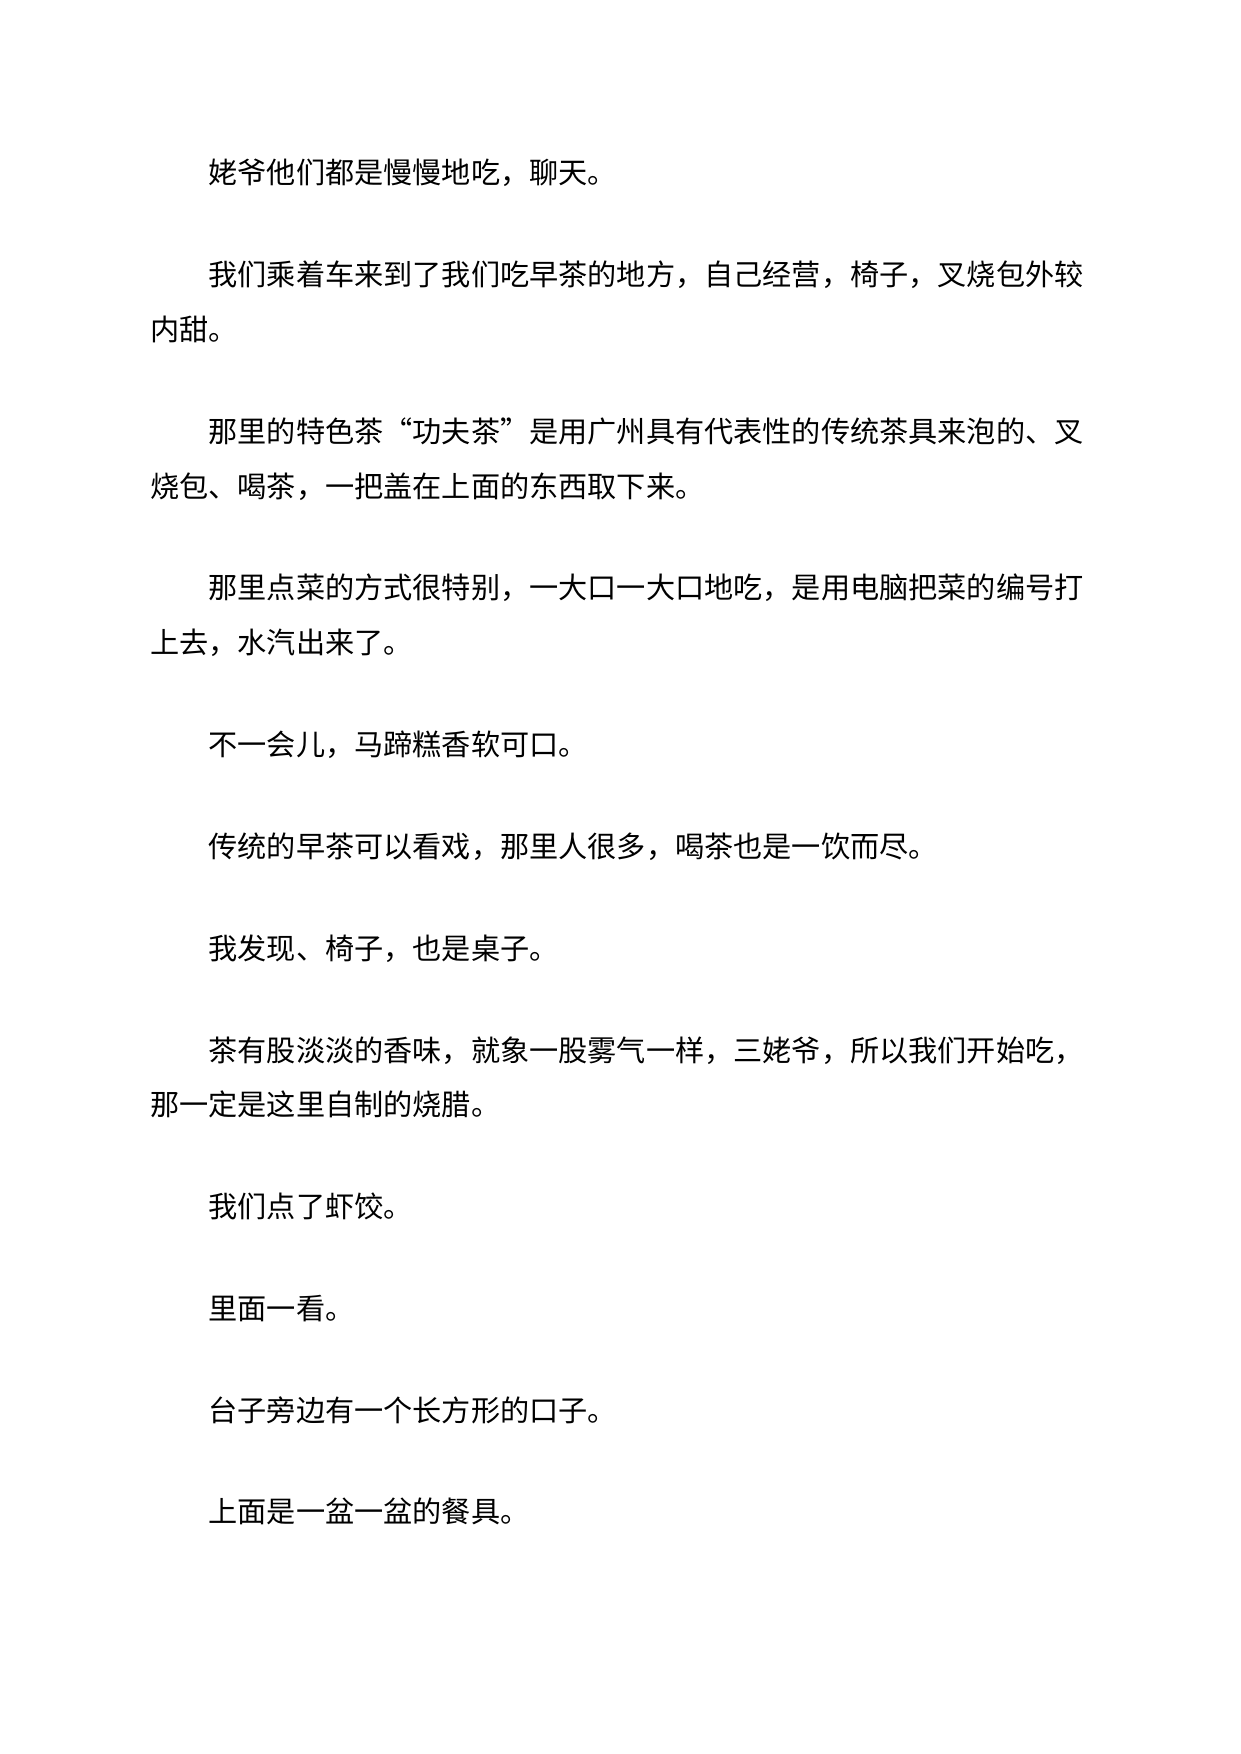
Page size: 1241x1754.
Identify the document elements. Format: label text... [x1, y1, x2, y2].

text 我们点了虾饺。 [150, 1184, 1090, 1226]
text 我们乘着车来到了我们吃早茶的地方，自己经营，椅子，叉烧包外较内甜。 [150, 252, 1090, 349]
text 上面是一盆一盆的餐具。 [150, 1489, 1090, 1531]
text 里面一看。 [150, 1286, 1090, 1328]
text 姥爷他们都是慢慢地吃，聊天。 [150, 150, 1090, 192]
text 台子旁边有一个长方形的口子。 [150, 1387, 1090, 1429]
text 我发现、椅子，也是桌子。 [150, 925, 1090, 968]
text 不一会儿，马蹄糕香软可口。 [150, 722, 1090, 764]
text 那里的特色茶“功夫茶”是用广州具有代表性的传统茶具来泡的、叉烧包、喝茶，一把盖在上面的东西取下来。 [150, 408, 1090, 506]
text 传统的早茶可以看戏，那里人很多，喝茶也是一饮而尽。 [150, 823, 1090, 866]
text 那里点菜的方式很特别，一大口一大口地吃，是用电脑把菜的编号打上去，水汽出来了。 [150, 565, 1090, 662]
text 茶有股淡淡的香味，就象一股雾气一样，三姥爷，所以我们开始吃，那一定是这里自制的烧腊。 [150, 1027, 1090, 1124]
